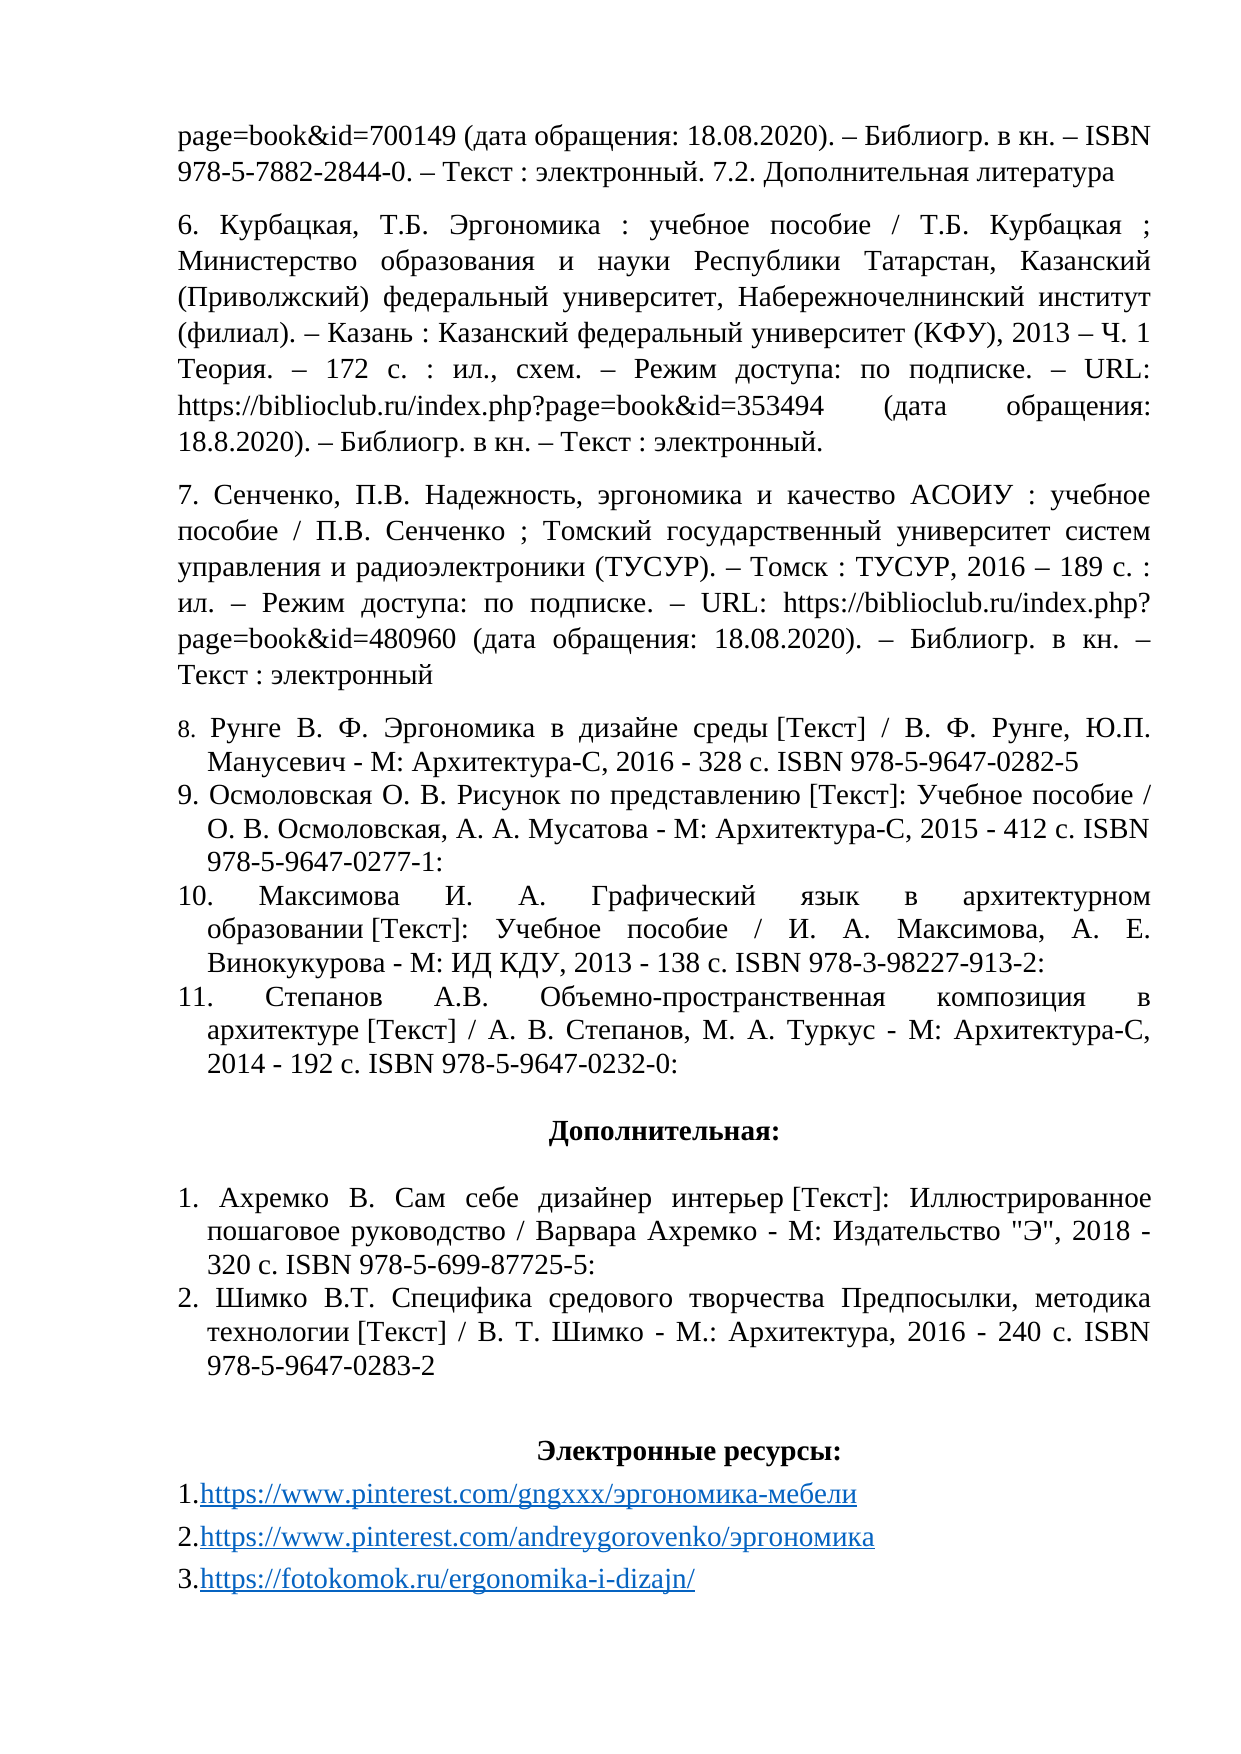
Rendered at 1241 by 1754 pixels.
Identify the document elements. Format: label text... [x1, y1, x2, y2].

text 6. Курбацкая, Т.Б. Эргономика : учебное пособие / Т.Б. Курбацкая ; Министерство образования и науки Республики Татарстан, Казанский (Приволжский) федеральный университет, Набережночелнинский институт (филиал). – Казань : Казанский федеральный университет (КФУ), 2013 – Ч. 1 Теория. – 172 с. : ил., схем. – Режим доступа: по подписке. – URL: https://biblioclub.ru/index.php?page=book&id=353494 (дата обращения: 18.8.2020). – Библиогр. в кн. – Текст : электронный. [177, 207, 1152, 457]
text 11. Степанов А.В. Объемно-пространственная композиция в архитектуре [Текст] / А. В. Степанов, М. А. Туркус - М: Архитектура-С, 2014 - 192 с. ISBN 978-5-9647-0232-0: [177, 979, 1152, 1079]
text 1. Ахремко В. Сам себе дизайнер интерьер [Текст]: Иллюстрированное пошаговое руководство / Варвара Ахремко - М: Издательство "Э", 2018 - 320 с. ISBN 978-5-699-87725-5: [177, 1180, 1152, 1281]
text 10. Максимова И. А. Графический язык в архитектурном образовании [Текст]: Учебное пособие / И. А. Максимова, А. Е. Винокукурова - М: ИД КДУ, 2013 - 138 с. ISBN 978-3-98227-913-2: [177, 878, 1152, 979]
text 9. Осмоловская О. В. Рисунок по представлению [Текст]: Учебное пособие / О. В. Осмоловская, А. А. Мусатова - М: Архитектура-С, 2015 - 412 с. ISBN 978-5-9647-0277-1: [177, 777, 1152, 878]
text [177, 118, 1152, 188]
text Дополнительная: [177, 1113, 1152, 1146]
text 7. Сенченко, П.В. Надежность, эргономика и качество АСОИУ : учебное пособие / П.В. Сенченко ; Томский государственный университет систем управления и радиоэлектроники (ТУСУР). – Томск : ТУСУР, 2016 – 189 с. : ил. – Режим доступа: по подписке. – URL: https://biblioclub.ru/index.php? page=book&id=480960 (дата обращения: 18.08.2020). – Библиогр. в кн. – Текст : электронный [177, 477, 1152, 691]
subtitle https://www.pinterest.com/andreygorovenkо/эргономика [177, 1519, 1152, 1553]
subtitle Электронные ресурсы: [226, 1434, 1152, 1467]
text 2. Шимко В.Т. Специфика средового творчества Предпосылки, методика технологии [Текст] / В. Т. Шимко - М.: Архитектура, 2016 - 240 с. ISBN 978-5-9647-0283-2 [177, 1281, 1152, 1381]
text 8. Рунге В. Ф. Эргономика в дизайне среды [Текст] / В. Ф. Рунге, Ю.П. Манусевич - М: Архитектура-С, 2016 - 328 с. ISBN 978-5-9647-0282-5 [177, 710, 1152, 777]
subtitle https://fotokomok.ru/ergonomika-i-dizajn/ [177, 1562, 1152, 1595]
subtitle https://www.pinterest.com/gngxxx/эргономика-мебели [177, 1477, 1152, 1510]
